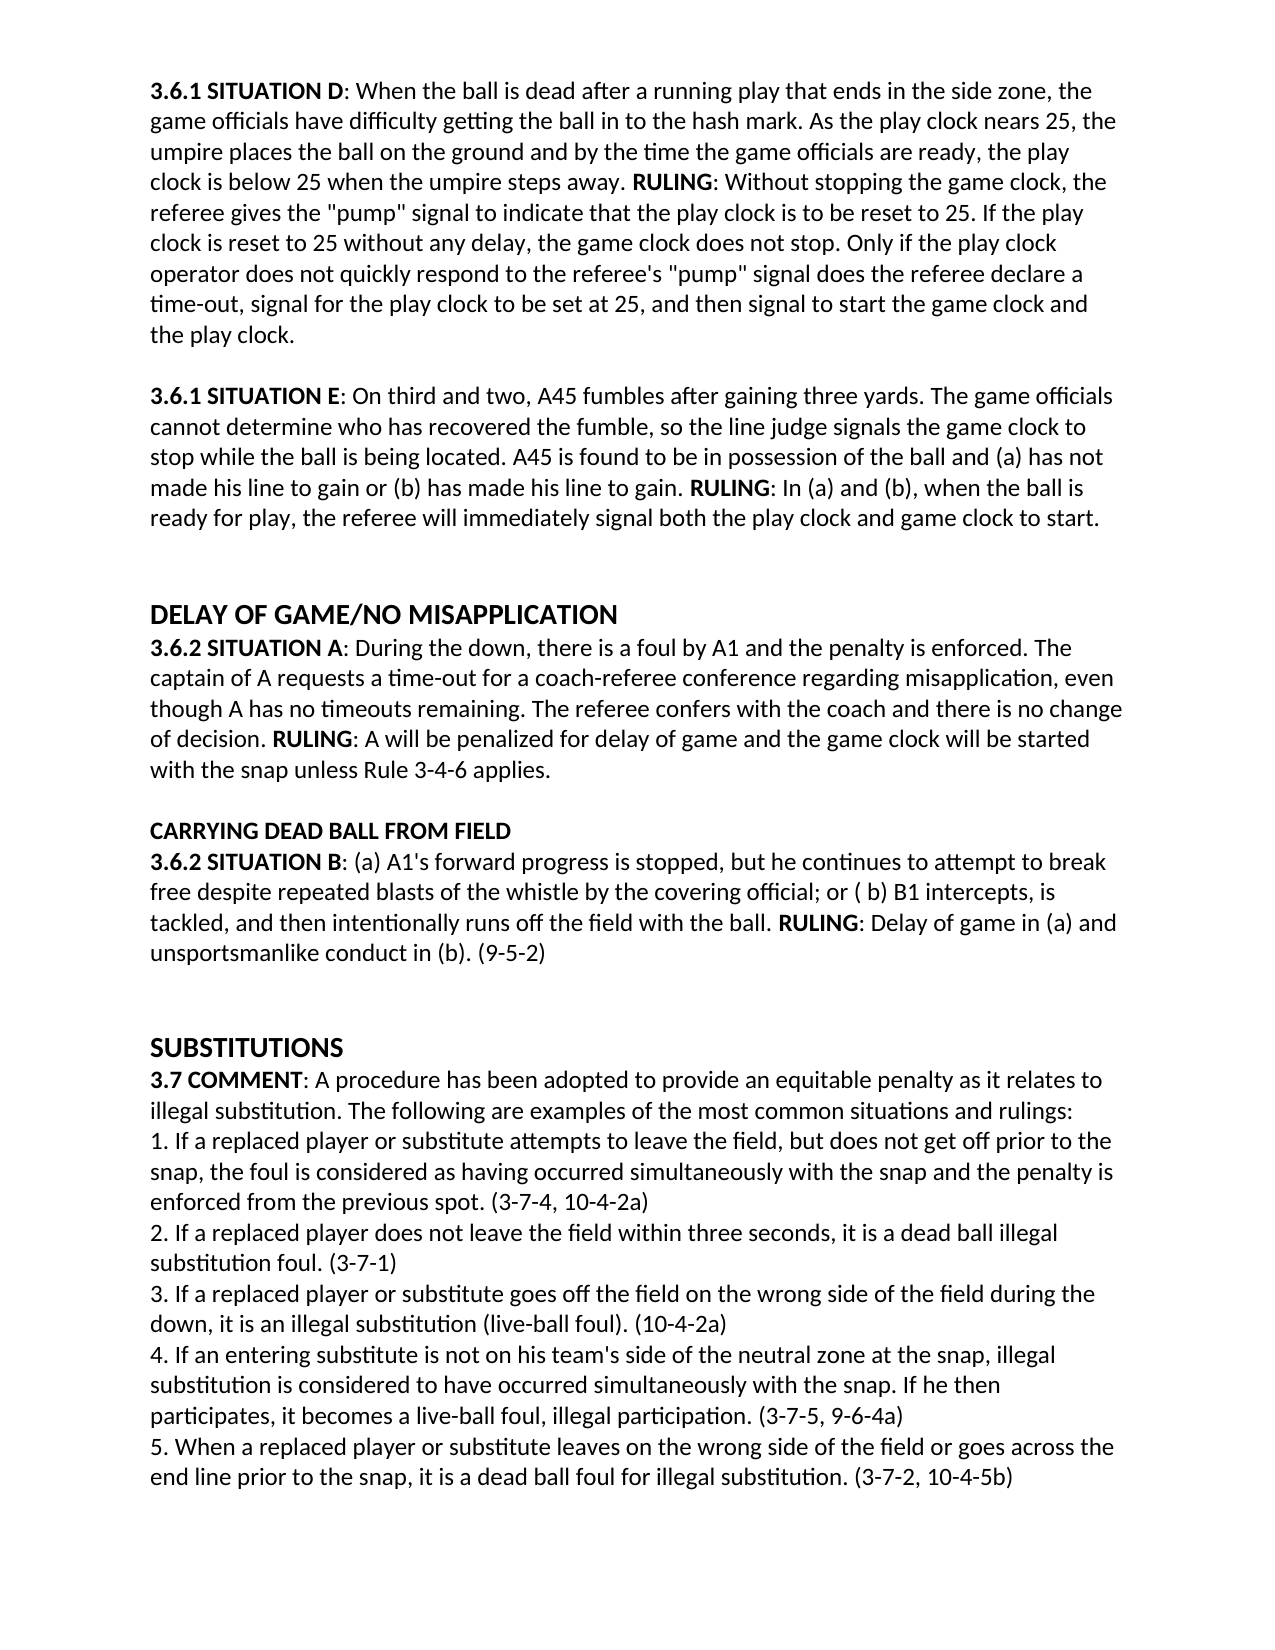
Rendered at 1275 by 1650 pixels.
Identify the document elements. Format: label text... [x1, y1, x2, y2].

text 4. If an entering substitute is not on his team's side of the neutral zone at the snap, illegal substitution is considered to have occurred simultaneously with the snap. If he then participates, it becomes a live-ball foul, illegal participation. (3-7-5, 9-6-4a) [150, 1339, 1125, 1431]
text 3.6.1 SITUATION D: When the ball is dead after a running play that ends in the side zone, the game officials have difficulty getting the ball in to the hash mark. As the play clock nears 25, the umpire places the ball on the ground and by the time the game officials are ready, the play clock is below 25 when the umpire steps away. RULING: Without stopping the game clock, the referee gives the "pump" signal to indicate that the play clock is to be reset to 25. If the play clock is reset to 25 without any delay, the game clock does not stop. Only if the play clock operator does not quickly respond to the referee's "pump" signal does the referee declare a time-out, signal for the play clock to be set at 25, and then signal to start the game clock and the play clock. [150, 75, 1125, 350]
text 2. If a replaced player does not leave the field within three seconds, it is a dead ball illegal substitution foul. (3-7-1) [150, 1217, 1125, 1278]
text 3. If a replaced player or substitute goes off the field on the wrong side of the field during the down, it is an illegal substitution (live-ball foul). (10-4-2a) [150, 1278, 1125, 1339]
text 3.6.2 SITUATION B: (a) A1's forward progress is stopped, but he continues to attempt to break free despite repeated blasts of the whistle by the covering official; or ( b) B1 intercepts, is tackled, and then intentionally runs off the field with the ball. RULING: Delay of game in (a) and unsportsmanlike conduct in (b). (9-5-2) [150, 846, 1125, 968]
text 3.6.1 SITUATION E: On third and two, A45 fumbles after gaining three yards. The game officials cannot determine who has recovered the fumble, so the line judge signals the game clock to stop while the ball is being located. A45 is found to be in possession of the ball and (a) has not made his line to gain or (b) has made his line to gain. RULING: In (a) and (b), when the ball is ready for play, the referee will immediately signal both the play clock and game clock to start. [150, 380, 1125, 533]
text SUBSTITUTIONS [150, 1029, 1125, 1064]
text 3.7 COMMENT: A procedure has been adopted to provide an equitable penalty as it relates to illegal substitution. The following are examples of the most common situations and rulings: [150, 1064, 1125, 1126]
text 5. When a replaced player or substitute leaves on the wrong side of the field or goes across the end line prior to the snap, it is a dead ball foul for illegal substitution. (3-7-2, 10-4-5b) [150, 1431, 1125, 1492]
text 1. If a replaced player or substitute attempts to leave the field, but does not get off prior to the snap, the foul is considered as having occurred simultaneously with the snap and the penalty is enforced from the previous spot. (3-7-4, 10-4-2a) [150, 1126, 1125, 1217]
text CARRYING DEAD BALL FROM FIELD [150, 815, 1125, 846]
text 3.6.2 SITUATION A: During the down, there is a foul by A1 and the penalty is enforced. The captain of A requests a time-out for a coach-referee conference regarding misapplication, even though A has no timeouts remaining. The referee confers with the coach and there is no change of decision. RULING: A will be penalized for delay of game and the game clock will be started with the snap unless Rule 3-4-6 applies. [150, 632, 1125, 785]
text DELAY OF GAME/NO MISAPPLICATION [150, 596, 1125, 632]
